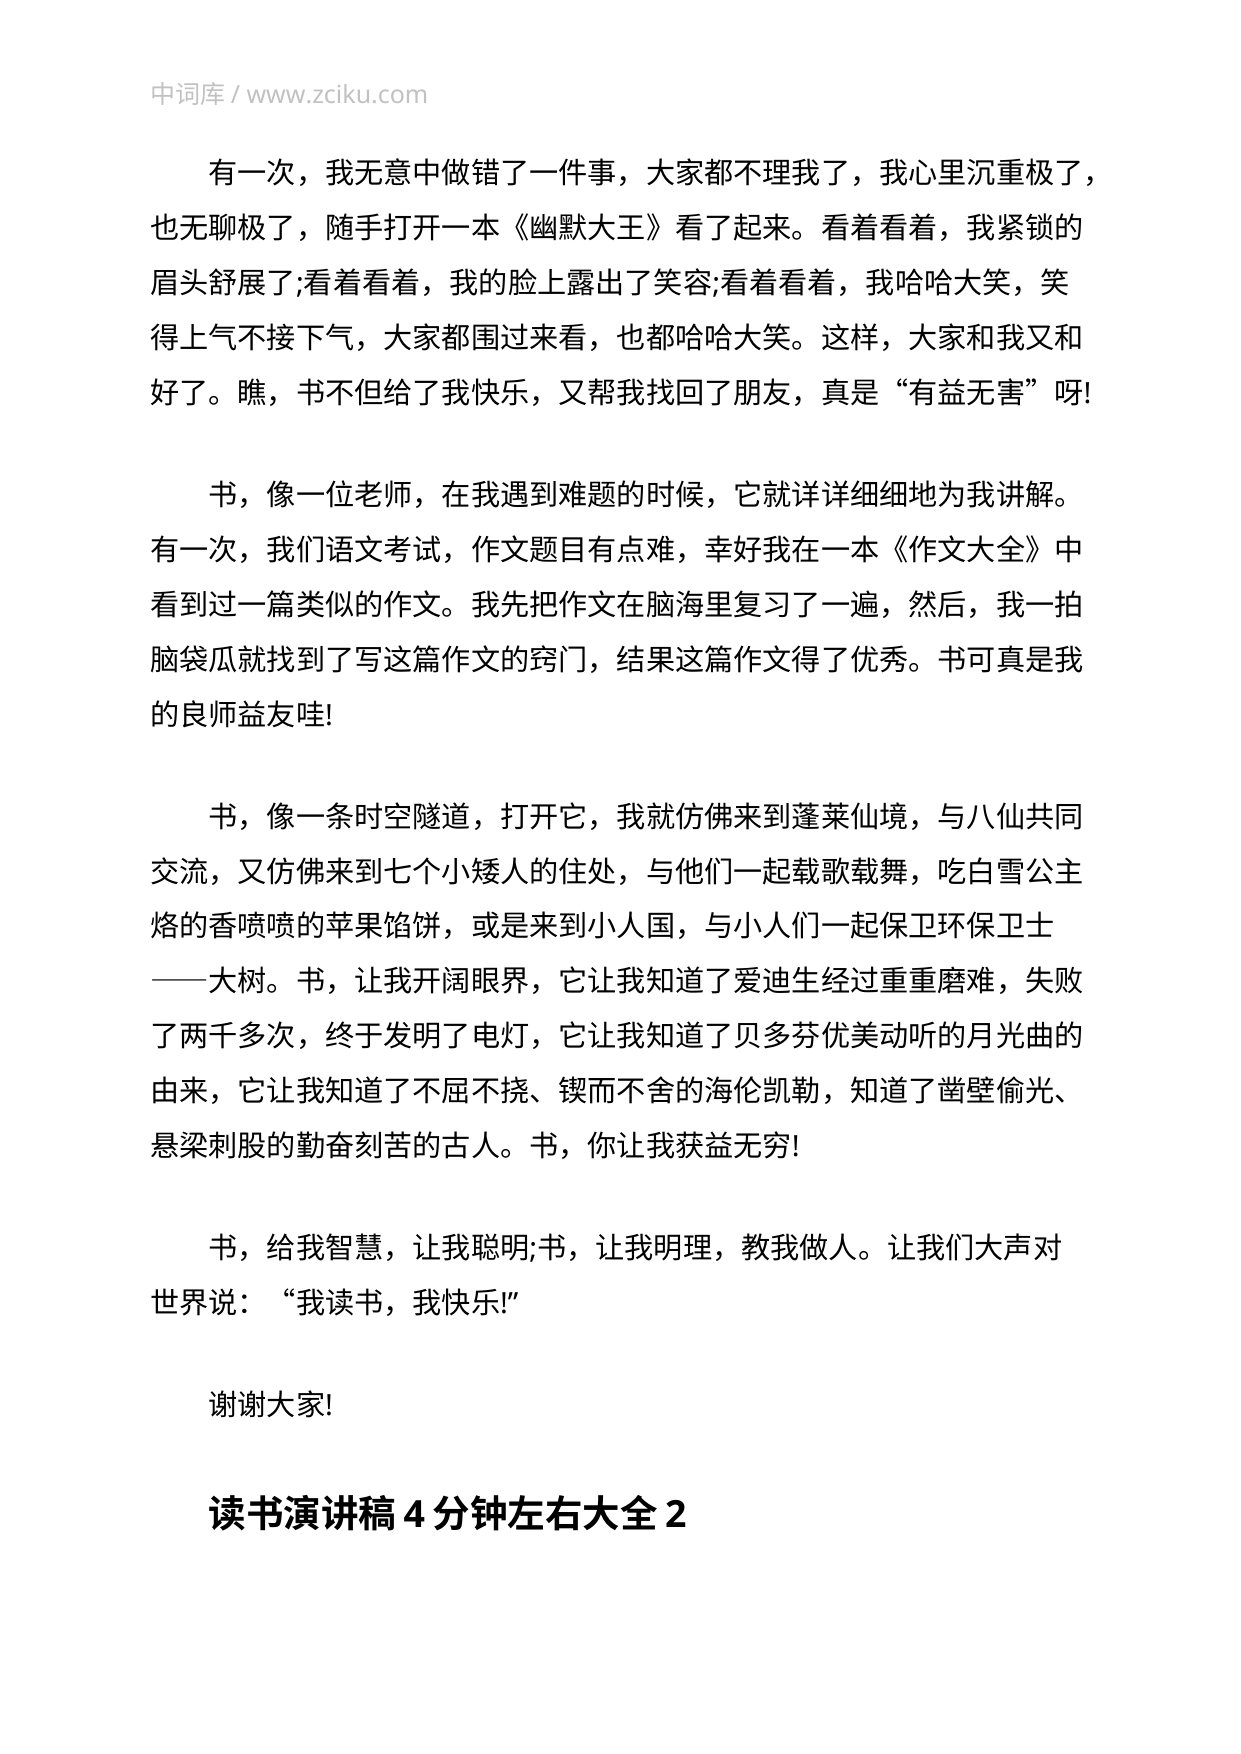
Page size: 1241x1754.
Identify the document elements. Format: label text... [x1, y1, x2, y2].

text 书，像一位老师，在我遇到难题的时候，它就详详细细地为我讲解。有一次，我们语文考试，作文题目有点难，幸好我在一本《作文大全》中看到过一篇类似的作文。我先把作文在脑海里复习了一遍，然后，我一拍脑袋瓜就找到了写这篇作文的窍门，结果这篇作文得了优秀。书可真是我的良师益友哇! [150, 472, 1090, 734]
text 读书演讲稿4分钟左右大全2 [150, 1483, 1090, 1538]
text 谢谢大家! [150, 1382, 1090, 1424]
text 书，给我智慧，让我聪明;书，让我明理，教我做人。让我们大声对世界说：“我读书，我快乐!” [150, 1224, 1090, 1322]
text 有一次，我无意中做错了一件事，大家都不理我了，我心里沉重极了，也无聊极了，随手打开一本《幽默大王》看了起来。看着看着，我紧锁的眉头舒展了;看着看着，我的脸上露出了笑容;看着看着，我哈哈大笑，笑得上气不接下气，大家都围过来看，也都哈哈大笑。这样，大家和我又和好了。瞧，书不但给了我快乐，又帮我找回了朋友，真是“有益无害”呀! [150, 150, 1090, 412]
text 书，像一条时空隧道，打开它，我就仿佛来到蓬莱仙境，与八仙共同交流，又仿佛来到七个小矮人的住处，与他们一起载歌载舞，吃白雪公主烙的香喷喷的苹果馅饼，或是来到小人国，与小人们一起保卫环保卫士——大树。书，让我开阔眼界，它让我知道了爱迪生经过重重磨难，失败了两千多次，终于发明了电灯，它让我知道了贝多芬优美动听的月光曲的由来，它让我知道了不屈不挠、锲而不舍的海伦凯勒，知道了凿壁偷光、悬梁刺股的勤奋刻苦的古人。书，你让我获益无穷! [150, 793, 1090, 1165]
